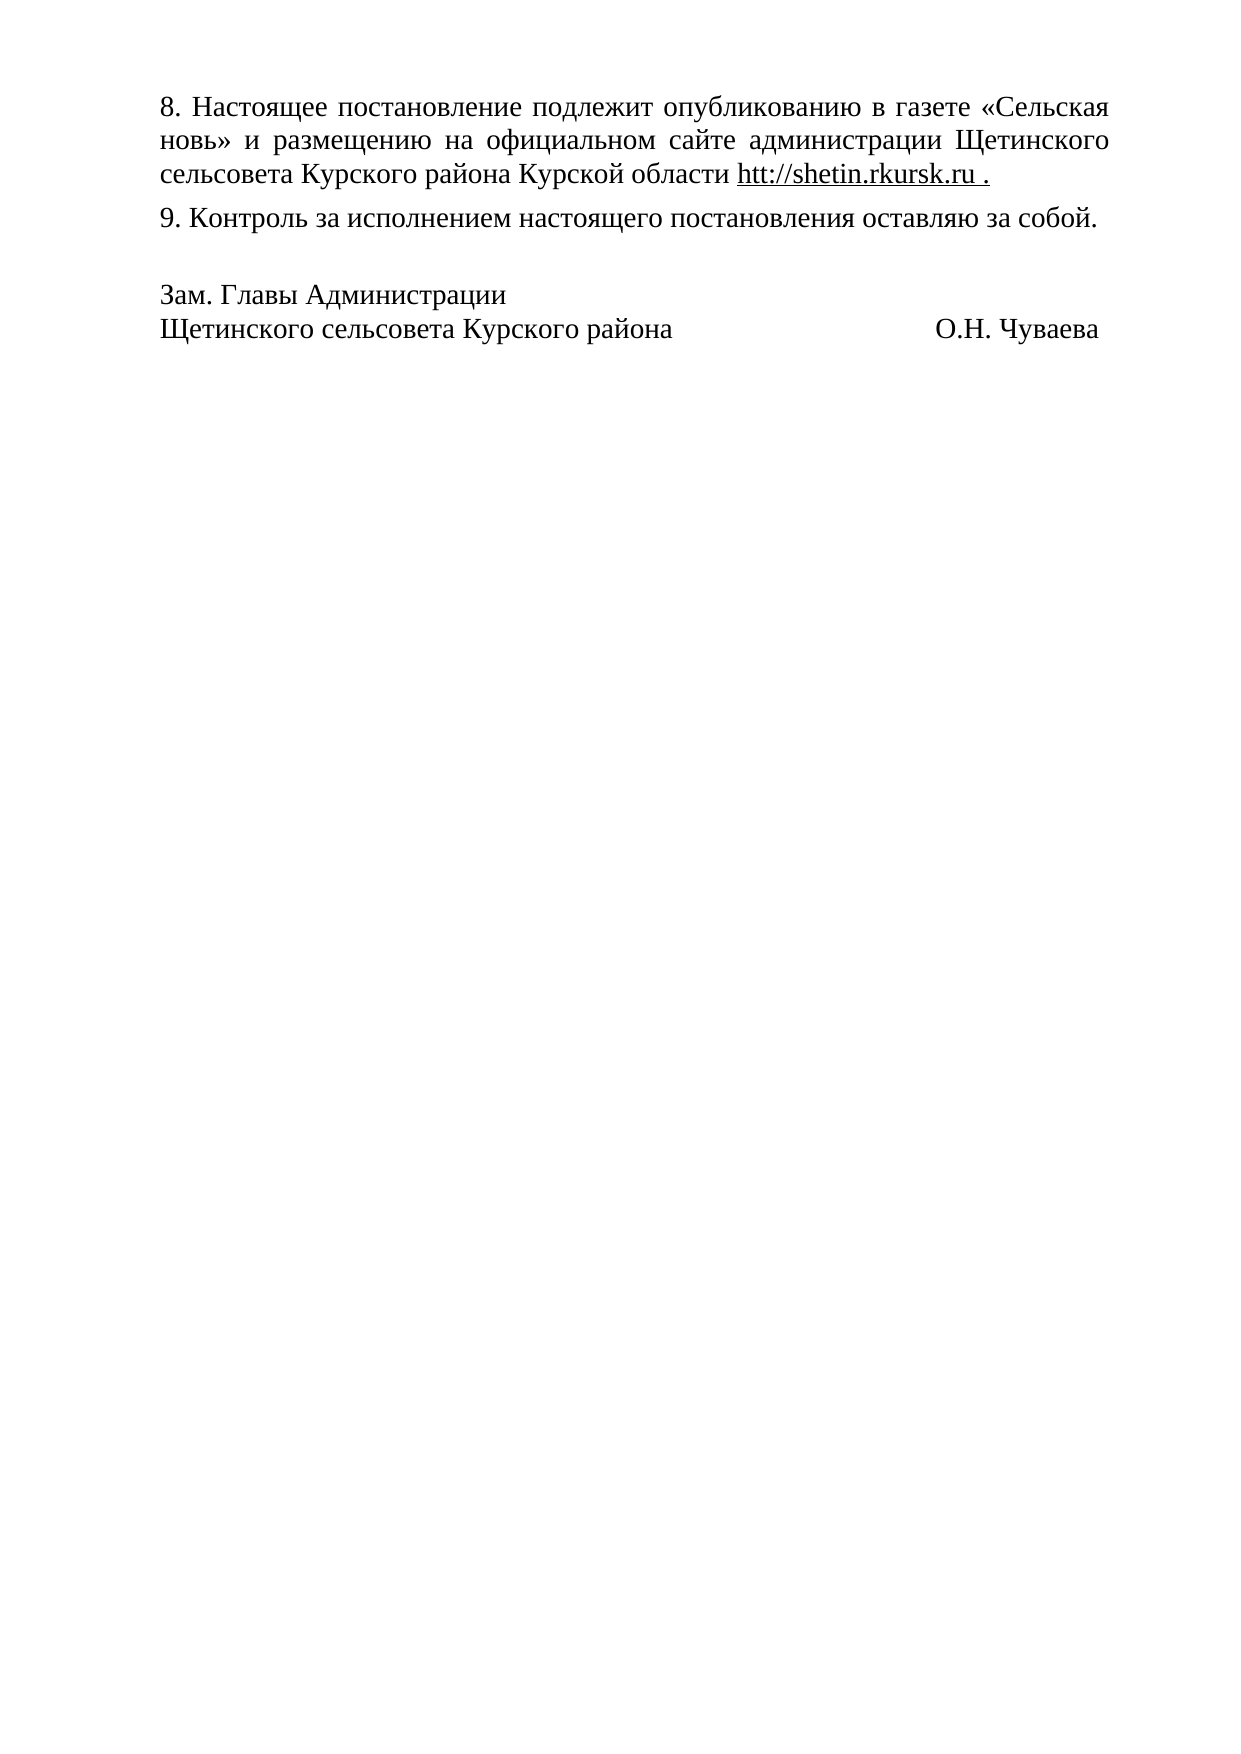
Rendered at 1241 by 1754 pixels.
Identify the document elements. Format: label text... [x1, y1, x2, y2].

text 8. Настоящее постановление подлежит опубликованию в газете «Сельская новь» и размещению на официальном сайте администрации Щетинского сельсовета Курского района Курской области htt://shetin.rkursk.ru . [159, 89, 1110, 189]
title Зам. Главы Администрации [159, 277, 1110, 311]
title Щетинского сельсовета Курского района О.Н. Чуваева [159, 311, 1110, 344]
text 9. Контроль за исполнением настоящего постановления оставляю за собой. [159, 200, 1110, 233]
